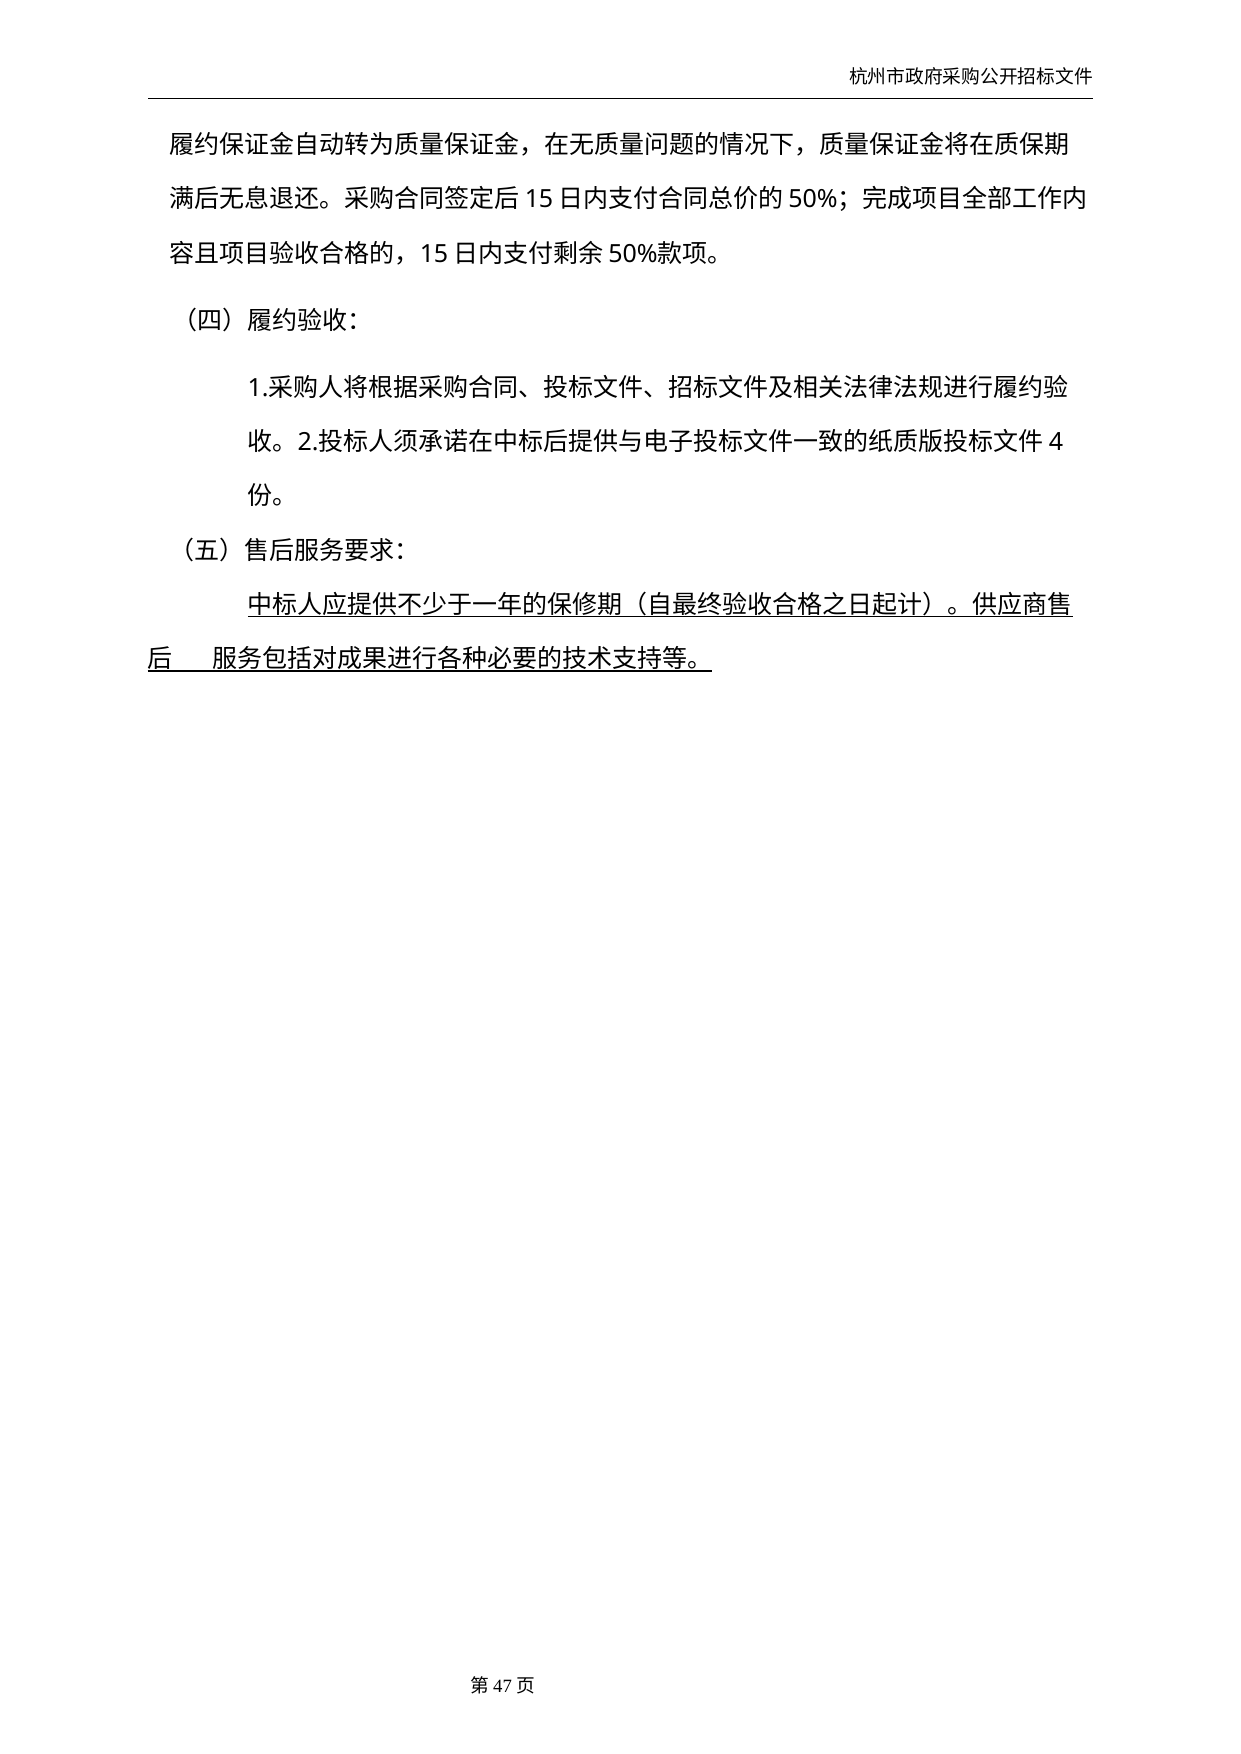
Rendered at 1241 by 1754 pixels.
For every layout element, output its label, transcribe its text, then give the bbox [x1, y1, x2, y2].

subtitle 1.采购人将根据采购合同、投标文件、招标文件及相关法律法规进行履约验收。2.投标人须承诺在中标后提供与电子投标文件一致的纸质版投标文件4份。 [247, 367, 1093, 512]
text （五）售后服务要求： [169, 530, 1093, 566]
text 中标人应提供不少于一年的保修期（自最终验收合格之日起计）。供应商售后 服务包括对成果进行各种必要的技术支持等。 [148, 584, 1093, 675]
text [169, 124, 1093, 269]
subtitle （四）履约验收： [148, 300, 1093, 336]
